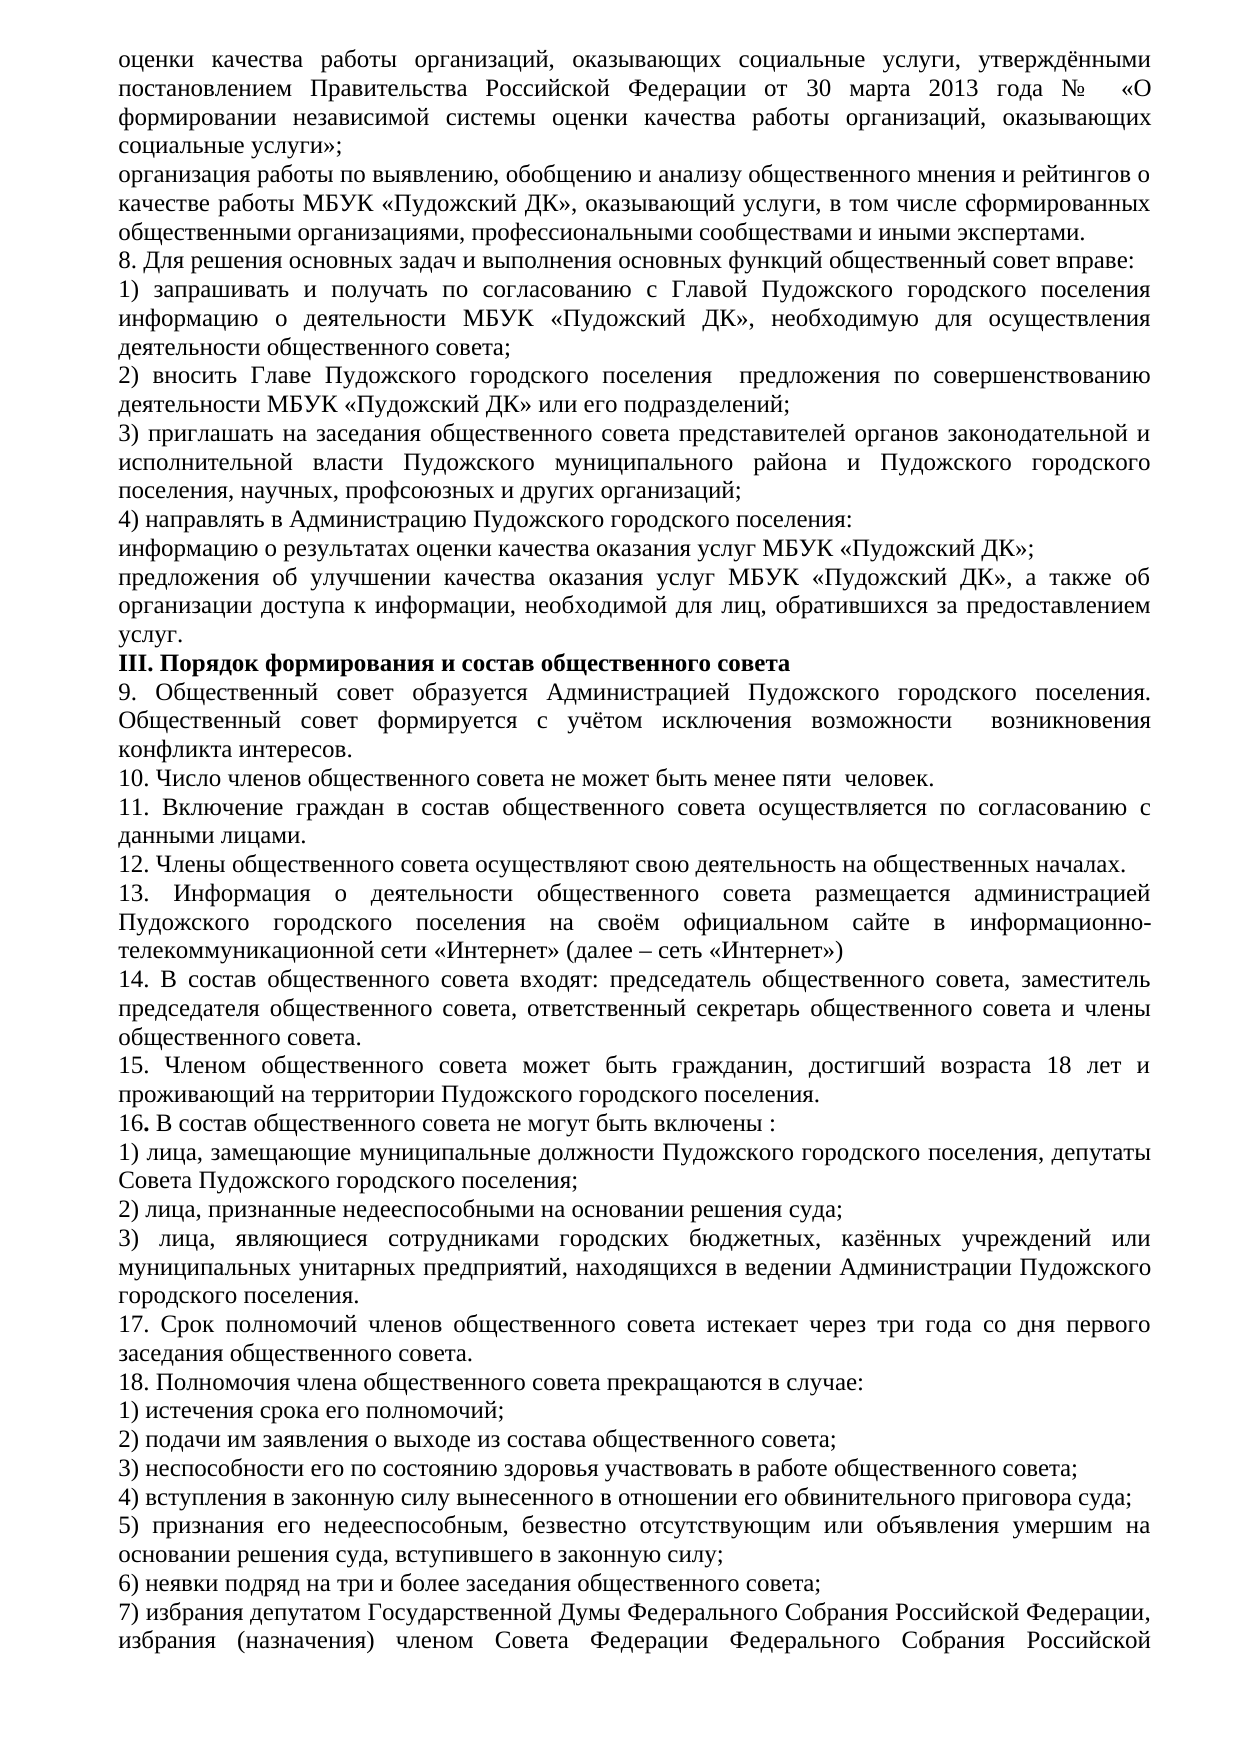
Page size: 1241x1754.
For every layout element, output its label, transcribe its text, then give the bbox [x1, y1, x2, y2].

text 9. Общественный совет образуется Администрацией Пудожского городского поселения. Общественный совет формируется c учётом исключения возможности возникновения конфликта интересов. [118, 677, 1152, 763]
text информацию о результатах оценки качества оказания услуг МБУК «Пудожский ДК»; [118, 533, 1152, 562]
text 11. Включение граждан в состав общественного совета осуществляется по согласованию с данными лицами. [118, 792, 1152, 849]
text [118, 44, 1152, 159]
text 16. В состав общественного совета не могут быть включены : [118, 1108, 1152, 1137]
text 3) приглашать на заседания общественного совета представителей органов законодательной и исполнительной власти Пудожского муниципального района и Пудожского городского поселения, научных, профсоюзных и других организаций; [118, 418, 1152, 504]
text 13. Информация о деятельности общественного совета размещается администрацией Пудожского городского поселения на своём официальном сайте в информационно-телекоммуникационной сети «Интернет» (далее – сеть «Интернет») [118, 878, 1152, 964]
text 12. Члены общественного совета осуществляют свою деятельность на общественных началах. [118, 849, 1152, 878]
text 1) лица, замещающие муниципальные должности Пудожского городского поселения, депутаты Совета Пудожского городского поселения; [118, 1137, 1152, 1194]
text 6) неявки подряд на три и более заседания общественного совета; [118, 1568, 1152, 1597]
text 17. Срок полномочий членов общественного совета истекает через три года со дня первого заседания общественного совета. [118, 1309, 1152, 1367]
text 3) неспособности его по состоянию здоровья участвовать в работе общественного совета; [118, 1453, 1152, 1482]
text 3) лица, являющиеся сотрудниками городских бюджетных, казённых учреждений или муниципальных унитарных предприятий, находящихся в ведении Администрации Пудожского городского поселения. [118, 1223, 1152, 1309]
text 14. В состав общественного совета входят: председатель общественного совета, заместитель председателя общественного совета, ответственный секретарь общественного совета и члены общественного совета. [118, 964, 1152, 1051]
text 2) подачи им заявления о выходе из состава общественного совета; [118, 1424, 1152, 1453]
text 5) признания его недееспособным, безвестно отсутствующим или объявления умершим на основании решения суда, вступившего в законную силу; [118, 1511, 1152, 1568]
text 2) вносить Главе Пудожского городского поселения предложения по совершенствованию деятельности МБУК «Пудожский ДК» или его подразделений; [118, 361, 1152, 418]
text предложения об улучшении качества оказания услуг МБУК «Пудожский ДК», а также об организации доступа к информации, необходимой для лиц, обратившихся за предоставлением услуг. [118, 562, 1152, 648]
text 1) истечения срока его полномочий; [118, 1396, 1152, 1424]
text организация работы по выявлению, обобщению и анализу общественного мнения и рейтингов о качестве работы МБУК «Пудожский ДК», оказывающий услуги, в том числе сформированных общественными организациями, профессиональными сообществами и иными экспертами. [118, 159, 1152, 246]
text 1) запрашивать и получать по согласованию с Главой Пудожского городского поселения информацию о деятельности МБУК «Пудожский ДК», необходимую для осуществления деятельности общественного совета; [118, 274, 1152, 361]
text 4) направлять в Администрацию Пудожского городского поселения: [118, 504, 1152, 533]
text 15. Членом общественного совета может быть гражданин, достигший возраста 18 лет и проживающий на территории Пудожского городского поселения. [118, 1051, 1152, 1108]
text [118, 1597, 1152, 1654]
text 4) вступления в законную силу вынесенного в отношении его обвинительного приговора суда; [118, 1482, 1152, 1511]
text 10. Число членов общественного совета не может быть менее пяти человек. [118, 763, 1152, 792]
text 8. Для решения основных задач и выполнения основных функций общественный совет вправе: [118, 246, 1152, 274]
text 18. Полномочия члена общественного совета прекращаются в случае: [118, 1367, 1152, 1396]
text III. Порядок формирования и состав общественного совета [118, 648, 1152, 677]
text 2) лица, признанные недееспособными на основании решения суда; [118, 1194, 1152, 1223]
